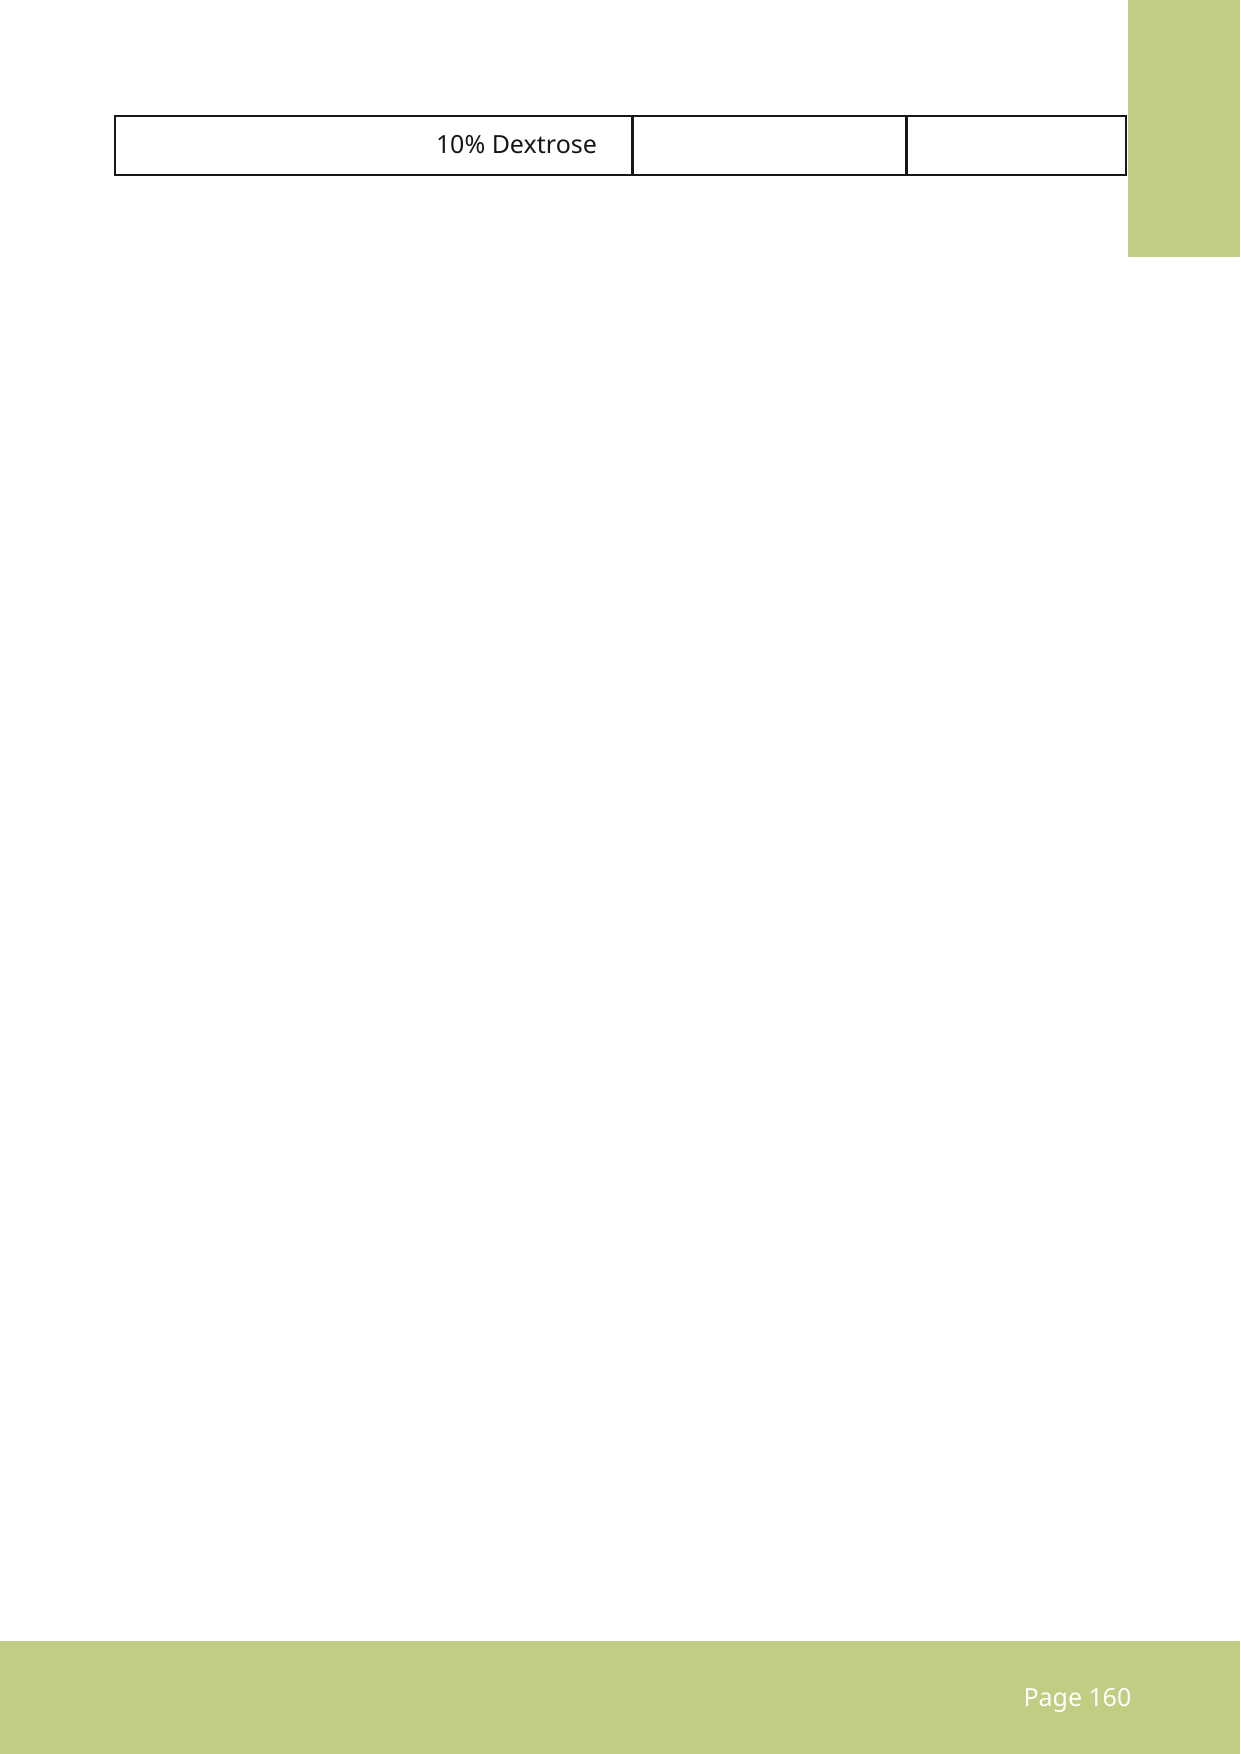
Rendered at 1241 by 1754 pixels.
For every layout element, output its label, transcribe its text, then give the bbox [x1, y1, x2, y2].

table_cell [908, 117, 1125, 174]
table_cell 10% Dextrose [116, 117, 631, 174]
table_cell [634, 117, 905, 174]
